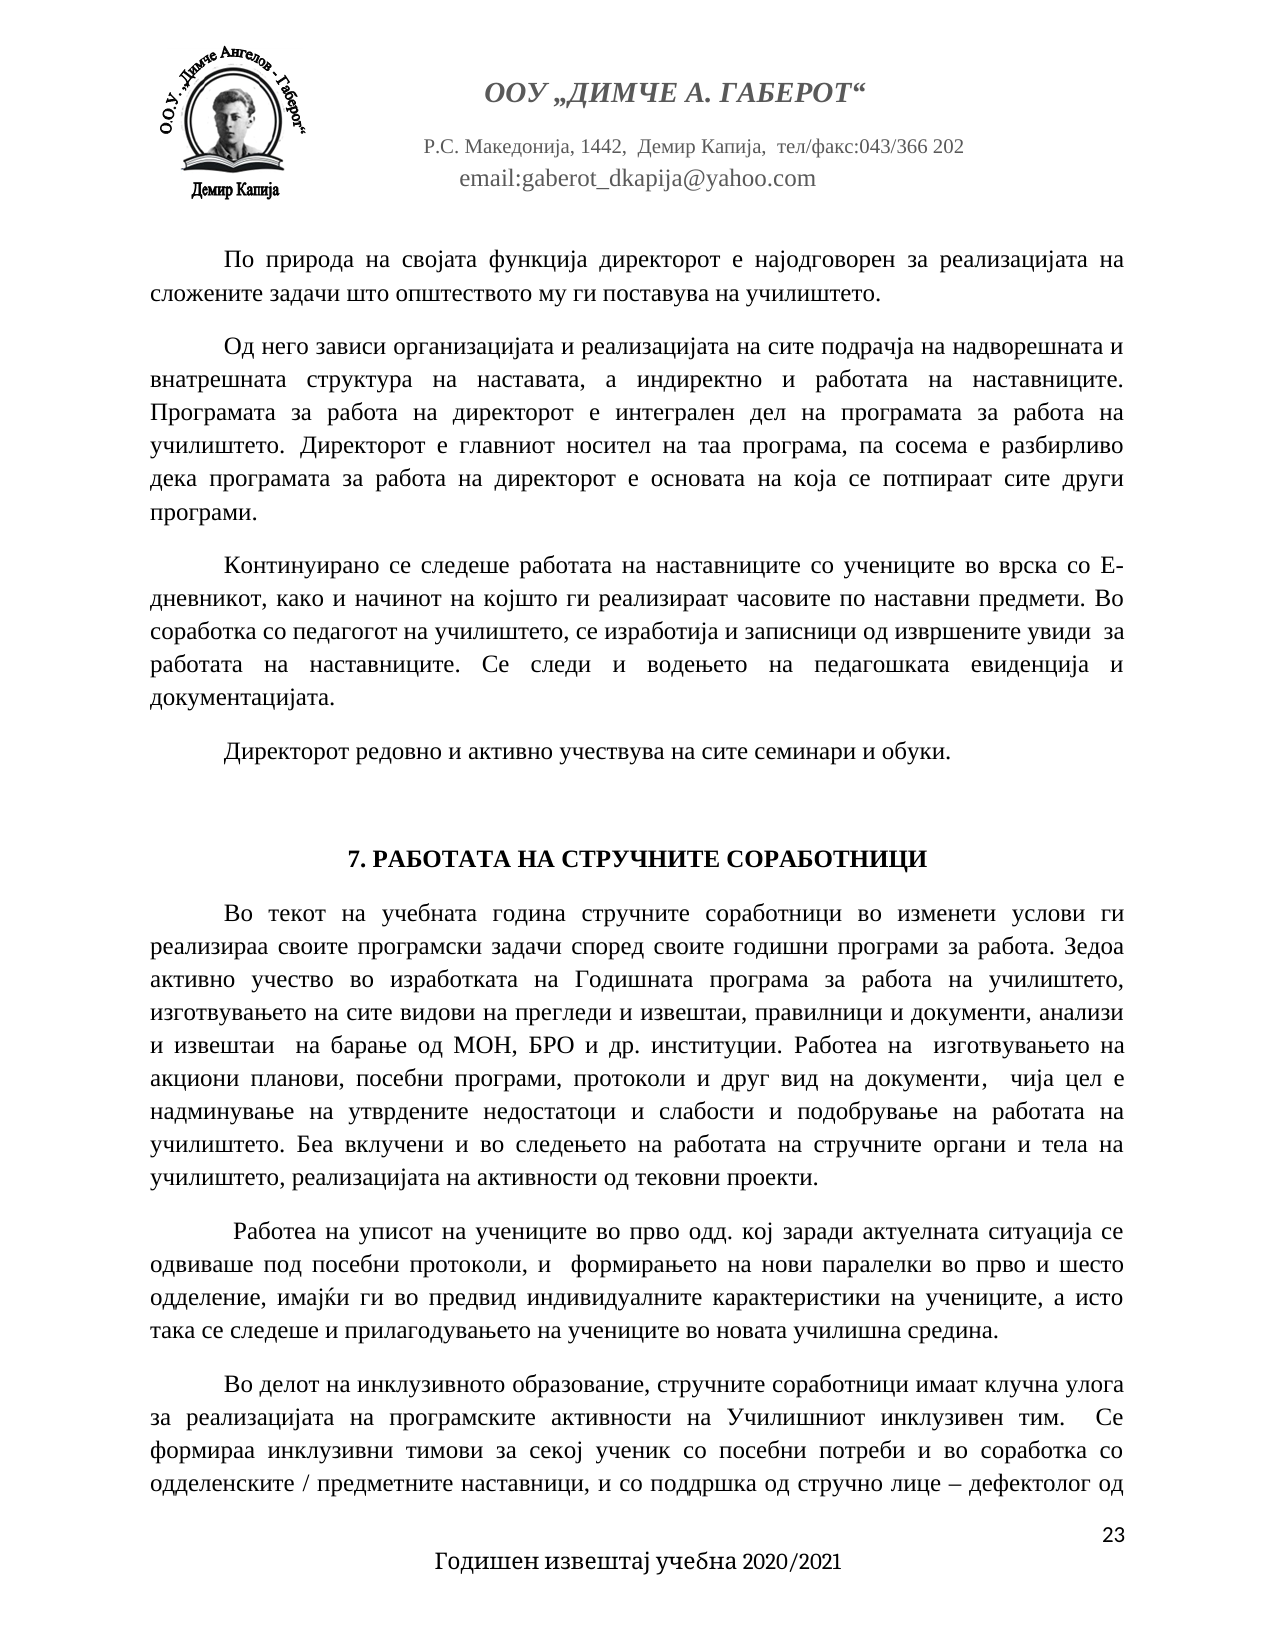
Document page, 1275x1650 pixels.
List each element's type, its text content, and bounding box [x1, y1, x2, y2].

text Работеа на уписот на учениците во прво одд. кој заради актуелната ситуација се одвиваше под посебни протоколи, и формирањето на нови паралелки во прво и шесто одделение, имајќи ги во предвид индивидуалните карактеристики на учениците, а исто така се следеше и прилагодувањето на учениците во новата училишна средина. [150, 1216, 1125, 1344]
picture [150, 37, 314, 207]
text 7. РАБОТАТА НА СТРУЧНИТЕ СОРАБОТНИЦИ [150, 844, 1125, 873]
text По природа на својата функција директорот е најодговорен за реализацијата на сложените задачи што општеството му ги поставува на училиштето. [150, 244, 1125, 306]
text Континуирано се следеше работата на наставниците со учениците во врска со Е-дневникот, како и начинот на којшто ги реализираат часовите по наставни предмети. Во соработка со педагогот на училиштето, се изработија и записници од извршените увиди за работата на наставниците. Се следи и водењето на педагошката евиденција и документацијата. [150, 550, 1125, 711]
text Директорот редовно и активно учествува на сите семинари и обуки. [150, 736, 1125, 765]
text Од него зависи организацијата и реализацијата на сите подрачја на надворешната и внатрешната структура на наставата, а индиректно и работата на наставниците. Програмата за работа на директорот е интегрален дел на програмата за работа на училиштето. Директорот е главниот носител на таа програма, па сосема е разбирливо дека програмата за работа на директорот е основата на која се потпираат сите други програми. [150, 331, 1125, 525]
text Во текот на учебната година стручните соработници во изменети услови ги реализираа своите програмски задачи според своите годишни програми за работа. Зедоа активно учество во изработката на Годишната програма за работа на училиштето, изготвувањето на сите видови на прегледи и извештаи, правилници и документи, анализи и извештаи на барање од МОН, БРО и др. институции. Работеа на изготвувањето на акциони планови, посебни програми, протоколи и друг вид на документи, чија цел е надминување на утврдените недостатоци и слабости и подобрување на работата на училиштето. Беа вклучени и во следењето на работата на стручните органи и тела на училиштето, реализацијата на активности од тековни проекти. [150, 898, 1125, 1191]
